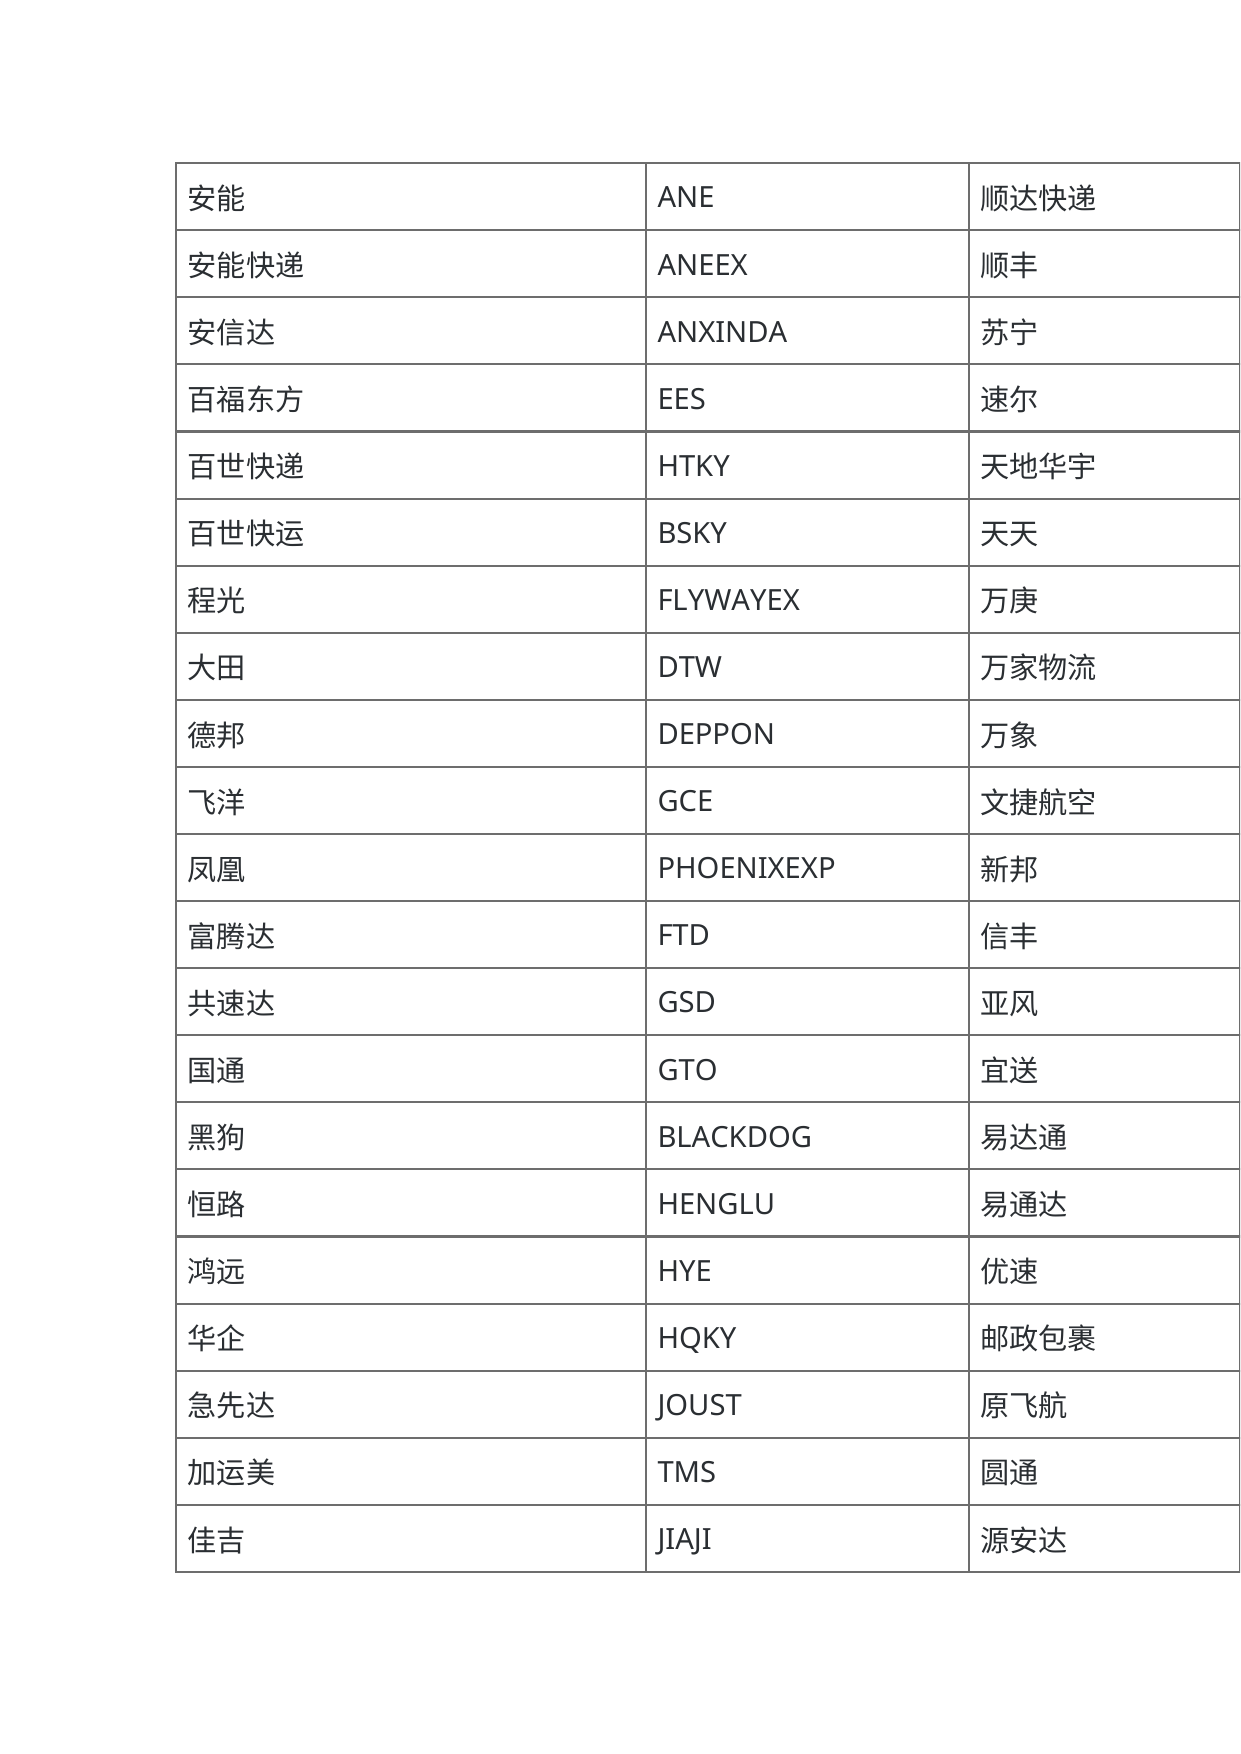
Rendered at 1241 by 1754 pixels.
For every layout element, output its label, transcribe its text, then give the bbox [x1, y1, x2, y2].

table_cell 恒路 [177, 1170, 645, 1235]
table_cell JOUST [647, 1372, 968, 1437]
table_cell 文捷航空 [970, 768, 1239, 833]
table_cell 鸿远 [177, 1238, 645, 1302]
table_cell PHOENIXEXP [647, 835, 968, 900]
table_cell ANEEX [647, 231, 968, 296]
table_cell HTKY [647, 433, 968, 497]
table_cell HENGLU [647, 1170, 968, 1235]
table_cell HYE [647, 1238, 968, 1302]
table_cell 安能快递 [177, 231, 645, 296]
table_cell 百福东方 [177, 365, 645, 430]
table_cell 圆通 [970, 1439, 1239, 1504]
table_cell 易通达 [970, 1170, 1239, 1235]
table_cell 万象 [970, 701, 1239, 766]
table_cell 凤凰 [177, 835, 645, 900]
table_cell 安能 [177, 164, 645, 229]
table_cell 黑狗 [177, 1103, 645, 1168]
table_cell 百世快递 [177, 433, 645, 497]
table_cell GSD [647, 969, 968, 1034]
table_cell 德邦 [177, 701, 645, 766]
table_cell 百世快运 [177, 500, 645, 564]
table_cell FTD [647, 902, 968, 967]
table_cell 新邦 [970, 835, 1239, 900]
table_cell GTO [647, 1036, 968, 1101]
table_cell 邮政包裹 [970, 1305, 1239, 1369]
table_cell 优速 [970, 1238, 1239, 1302]
table_cell 飞洋 [177, 768, 645, 833]
table_cell DEPPON [647, 701, 968, 766]
table_cell BLACKDOG [647, 1103, 968, 1168]
table_cell 华企 [177, 1305, 645, 1369]
table_cell 国通 [177, 1036, 645, 1101]
table_cell 顺丰 [970, 231, 1239, 296]
table_cell 顺达快递 [970, 164, 1239, 229]
table_cell EES [647, 365, 968, 430]
table_cell 共速达 [177, 969, 645, 1034]
table_cell DTW [647, 634, 968, 699]
table_cell 原飞航 [970, 1372, 1239, 1437]
table_cell 佳吉 [177, 1506, 645, 1571]
table_cell BSKY [647, 500, 968, 564]
table_cell ANXINDA [647, 298, 968, 363]
table_cell FLYWAYEX [647, 567, 968, 632]
table_cell JIAJI [647, 1506, 968, 1571]
table_cell 亚风 [970, 969, 1239, 1034]
table_cell 安信达 [177, 298, 645, 363]
table_cell 急先达 [177, 1372, 645, 1437]
table_cell 天天 [970, 500, 1239, 564]
table_cell 苏宁 [970, 298, 1239, 363]
table_cell 易达通 [970, 1103, 1239, 1168]
table_cell 富腾达 [177, 902, 645, 967]
table_cell TMS [647, 1439, 968, 1504]
table_cell 加运美 [177, 1439, 645, 1504]
table_cell 程光 [177, 567, 645, 632]
table_cell 速尔 [970, 365, 1239, 430]
table_cell ANE [647, 164, 968, 229]
table_cell GCE [647, 768, 968, 833]
table_cell 宜送 [970, 1036, 1239, 1101]
table_cell 大田 [177, 634, 645, 699]
table_cell 万家物流 [970, 634, 1239, 699]
table_cell 万庚 [970, 567, 1239, 632]
table_cell 天地华宇 [970, 433, 1239, 497]
table_cell 信丰 [970, 902, 1239, 967]
table_cell HQKY [647, 1305, 968, 1369]
table_cell 源安达 [970, 1506, 1239, 1571]
